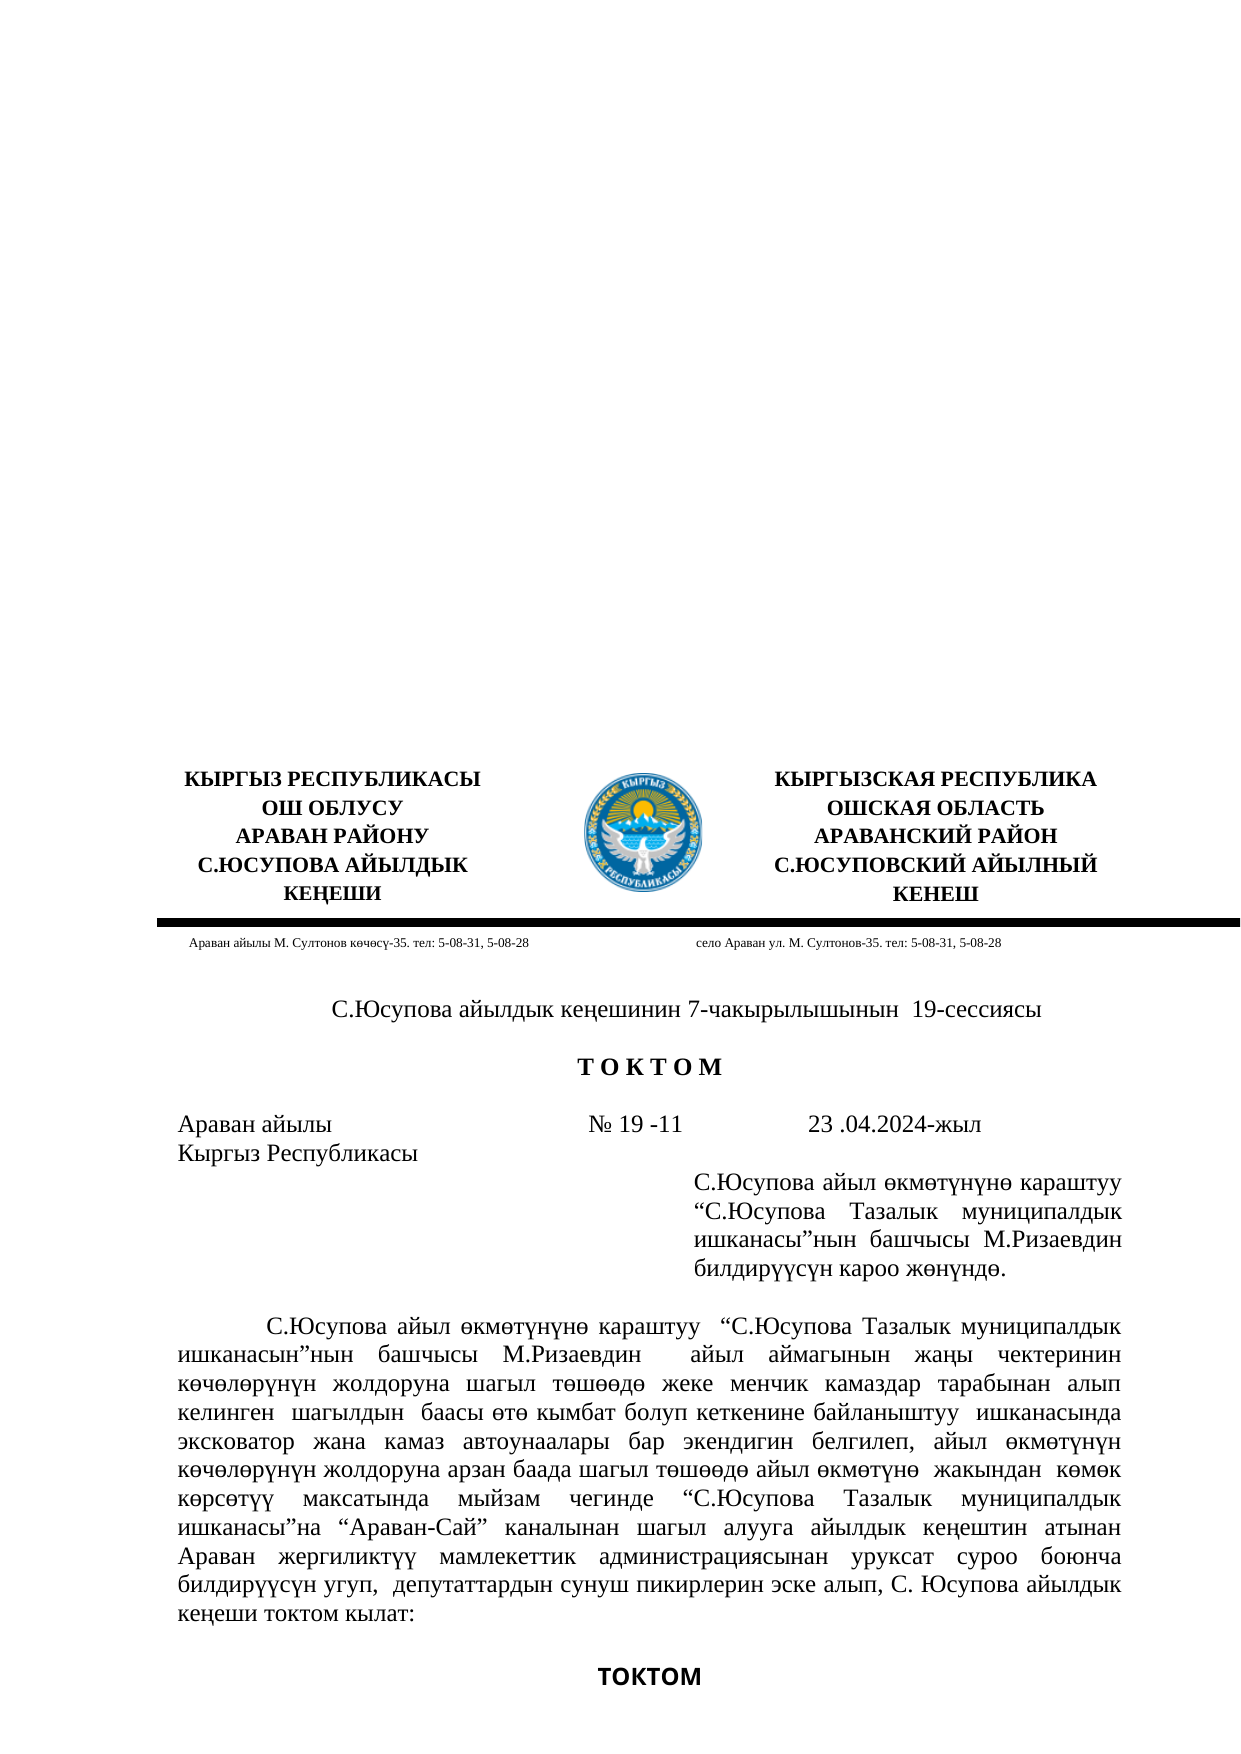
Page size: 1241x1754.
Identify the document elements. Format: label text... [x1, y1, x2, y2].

text С.Юсупова айыл өкмөтүнүнө караштуу “С.Юсупова Тазалык муниципалдык ишканасы”нын башчысы М.Ризаевдин билдирүүсүн кароо жөнүндө. [693, 1167, 1122, 1282]
text Араван айылы М. Султонов көчөсү-35. тел: 5-08-31, 5-08-28 село Араван ул. М. Султонов-35. тел: 5-08-31, 5-08-28 [177, 934, 1122, 961]
table_header КЫРГЫЗСКАЯ РЕСПУБЛИКА ОШСКАЯ ОБЛАСТЬ АРАВАНСКИЙ РАЙОН С.ЮСУПОВСКИЙ АЙЫЛНЫЙ КЕНЕШ [738, 766, 1133, 911]
subtitle Т О К Т О М [177, 1052, 1122, 1081]
table_header [499, 766, 738, 911]
text ТОКТОМ [177, 1659, 1122, 1692]
text С.Юсупова айыл өкмөтүнүнө караштуу “С.Юсупова Тазалык муниципалдык ишканасын”нын башчысы М.Ризаевдин айыл аймагынын жаңы чектеринин көчөлөрүнүн жолдоруна шагыл төшөөдө жеке менчик камаздар тарабынан алып келинген шагылдын баасы өтө кымбат болуп кеткенине байланыштуу ишканасында эксковатор жана камаз автоунаалары бар экендигин белгилеп, айыл өкмөтүнүн көчөлөрүнүн жолдоруна арзан баада шагыл төшөөдө айыл өкмөтүнө жакындан көмөк көрсөтүү максатында мыйзам чегинде “С.Юсупова Тазалык муниципалдык ишканасы”на “Араван-Сай” каналынан шагыл алууга айылдык кеңештин атынан Араван жергиликтүү мамлекеттик администрациясынан уруксат суроо боюнча билдирүүсүн угуп, депутаттардын сунуш пикирлерин эске алып, С. Юсупова айылдык кеңеши токтом кылат: [177, 1311, 1122, 1627]
picture [584, 773, 703, 892]
table_header КЫРГЫЗ РЕСПУБЛИКАСЫ ОШ ОБЛУСУ АРАВАН РАЙОНУ С.ЮСУПОВА АЙЫЛДЫК КЕҢЕШИ [166, 766, 499, 911]
text Араван айылы № 19 -11 23 .04.2024-жыл [177, 1109, 1122, 1138]
text Кыргыз Республикасы [177, 1138, 1122, 1167]
subtitle С.Юсупова айылдык кеңешинин 7-чакырылышынын 19-сессиясы [177, 994, 1122, 1023]
